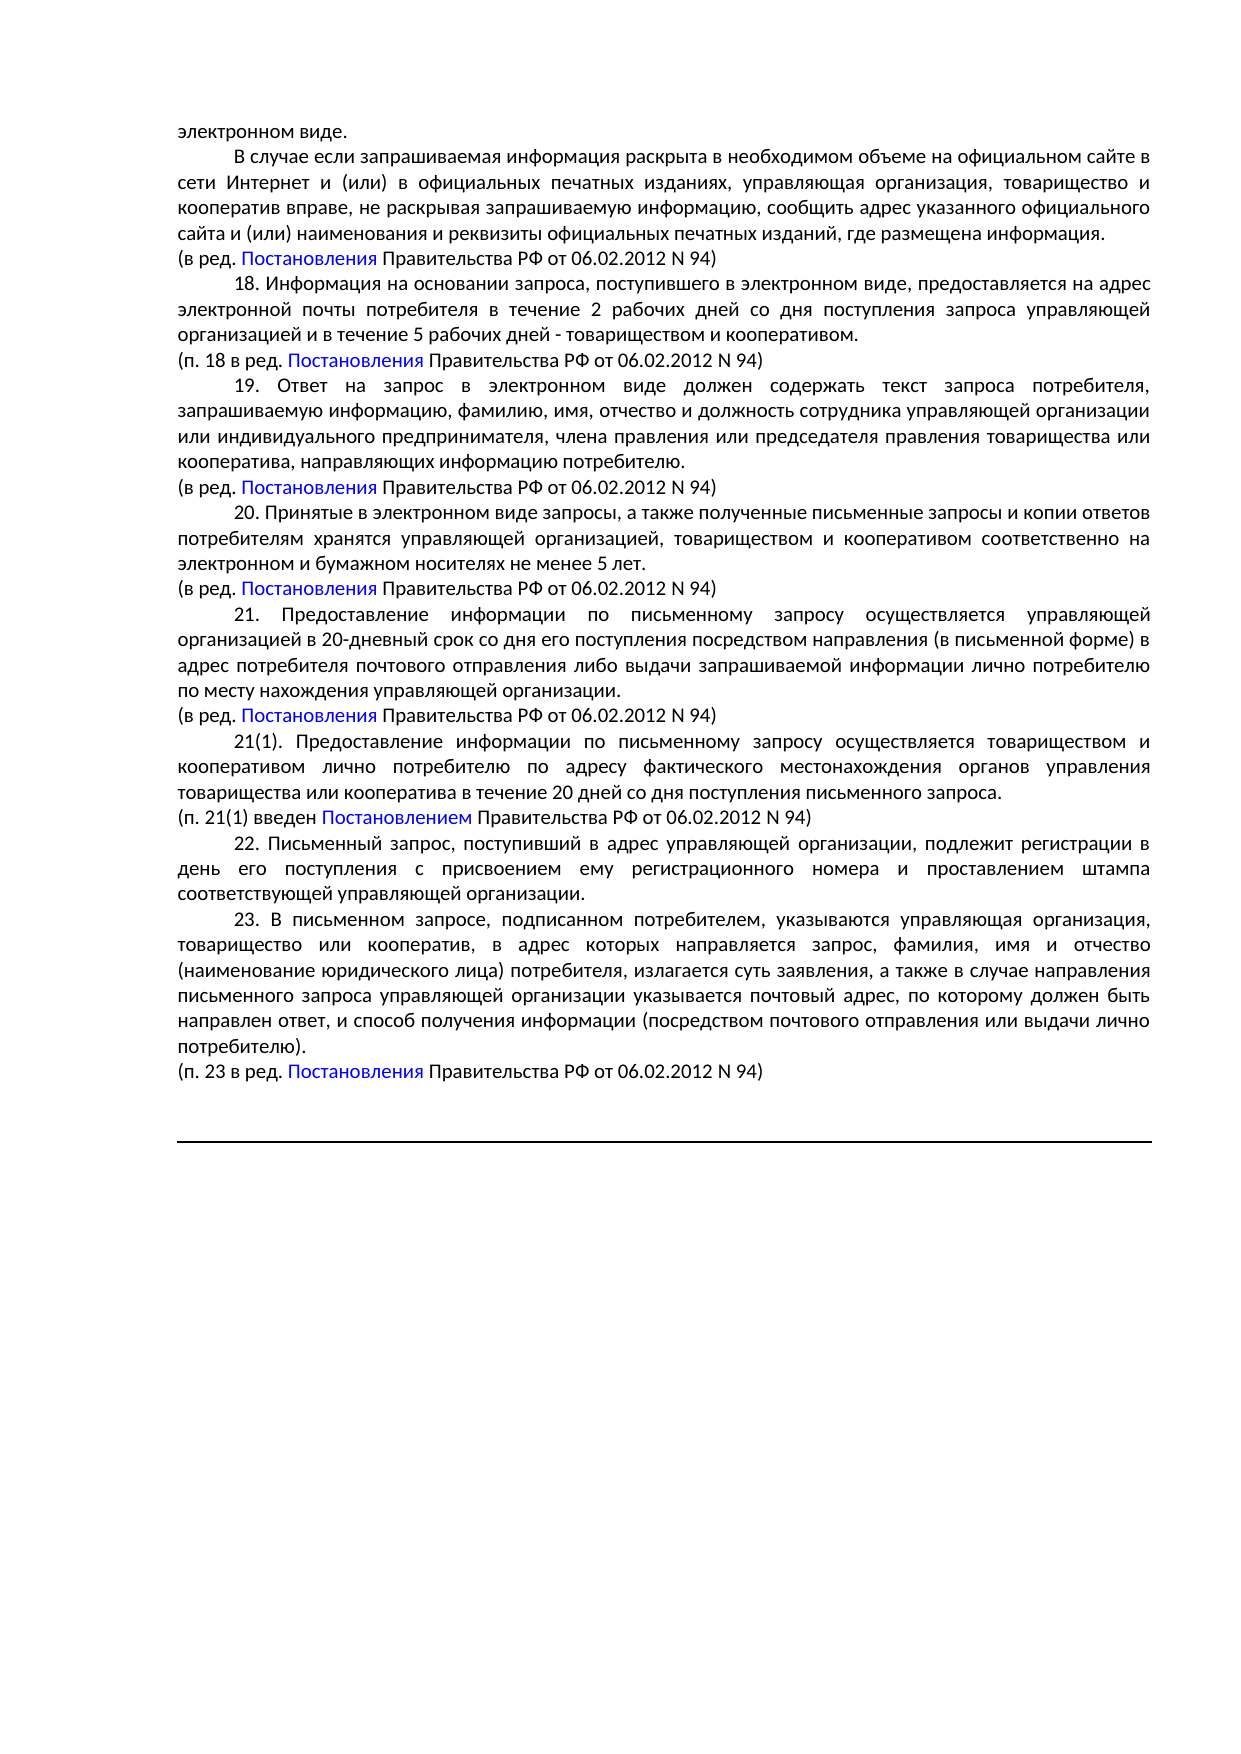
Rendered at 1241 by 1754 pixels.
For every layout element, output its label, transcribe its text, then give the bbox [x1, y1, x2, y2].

text 18. Информация на основании запроса, поступившего в электронном виде, предоставляется на адрес электронной почты потребителя в течение 2 рабочих дней со дня поступления запроса управляющей организацией и в течение 5 рабочих дней - товариществом и кооперативом. [177, 271, 1152, 347]
text (п. 18 в ред. Постановления Правительства РФ от 06.02.2012 N 94) [177, 347, 1152, 372]
text (п. 23 в ред. Постановления Правительства РФ от 06.02.2012 N 94) [177, 1058, 1152, 1084]
text 21(1). Предоставление информации по письменному запросу осуществляется товариществом и кооперативом лично потребителю по адресу фактического местонахождения органов управления товарищества или кооператива в течение 20 дней со дня поступления письменного запроса. [177, 728, 1152, 804]
text 21. Предоставление информации по письменному запросу осуществляется управляющей организацией в 20-дневный срок со дня его поступления посредством направления (в письменной форме) в адрес потребителя почтового отправления либо выдачи запрашиваемой информации лично потребителю по месту нахождения управляющей организации. [177, 601, 1152, 703]
text 23. В письменном запросе, подписанном потребителем, указываются управляющая организация, товарищество или кооператив, в адрес которых направляется запрос, фамилия, имя и отчество (наименование юридического лица) потребителя, излагается суть заявления, а также в случае направления письменного запроса управляющей организации указывается почтовый адрес, по которому должен быть направлен ответ, и способ получения информации (посредством почтового отправления или выдачи лично потребителю). [177, 906, 1152, 1058]
text 19. Ответ на запрос в электронном виде должен содержать текст запроса потребителя, запрашиваемую информацию, фамилию, имя, отчество и должность сотрудника управляющей организации или индивидуального предпринимателя, члена правления или председателя правления товарищества или кооператива, направляющих информацию потребителю. [177, 372, 1152, 474]
text (п. 21(1) введен Постановлением Правительства РФ от 06.02.2012 N 94) [177, 804, 1152, 830]
text (в ред. Постановления Правительства РФ от 06.02.2012 N 94) [177, 245, 1152, 271]
text (в ред. Постановления Правительства РФ от 06.02.2012 N 94) [177, 703, 1152, 728]
text В случае если запрашиваемая информация раскрыта в необходимом объеме на официальном сайте в сети Интернет и (или) в официальных печатных изданиях, управляющая организация, товарищество и кооператив вправе, не раскрывая запрашиваемую информацию, сообщить адрес указанного официального сайта и (или) наименования и реквизиты официальных печатных изданий, где размещена информация. [177, 143, 1152, 245]
text 22. Письменный запрос, поступивший в адрес управляющей организации, подлежит регистрации в день его поступления с присвоением ему регистрационного номера и проставлением штампа соответствующей управляющей организации. [177, 830, 1152, 906]
text 20. Принятые в электронном виде запросы, а также полученные письменные запросы и копии ответов потребителям хранятся управляющей организацией, товариществом и кооперативом соответственно на электронном и бумажном носителях не менее 5 лет. [177, 499, 1152, 576]
text (в ред. Постановления Правительства РФ от 06.02.2012 N 94) [177, 576, 1152, 601]
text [177, 118, 1152, 143]
text (в ред. Постановления Правительства РФ от 06.02.2012 N 94) [177, 474, 1152, 499]
